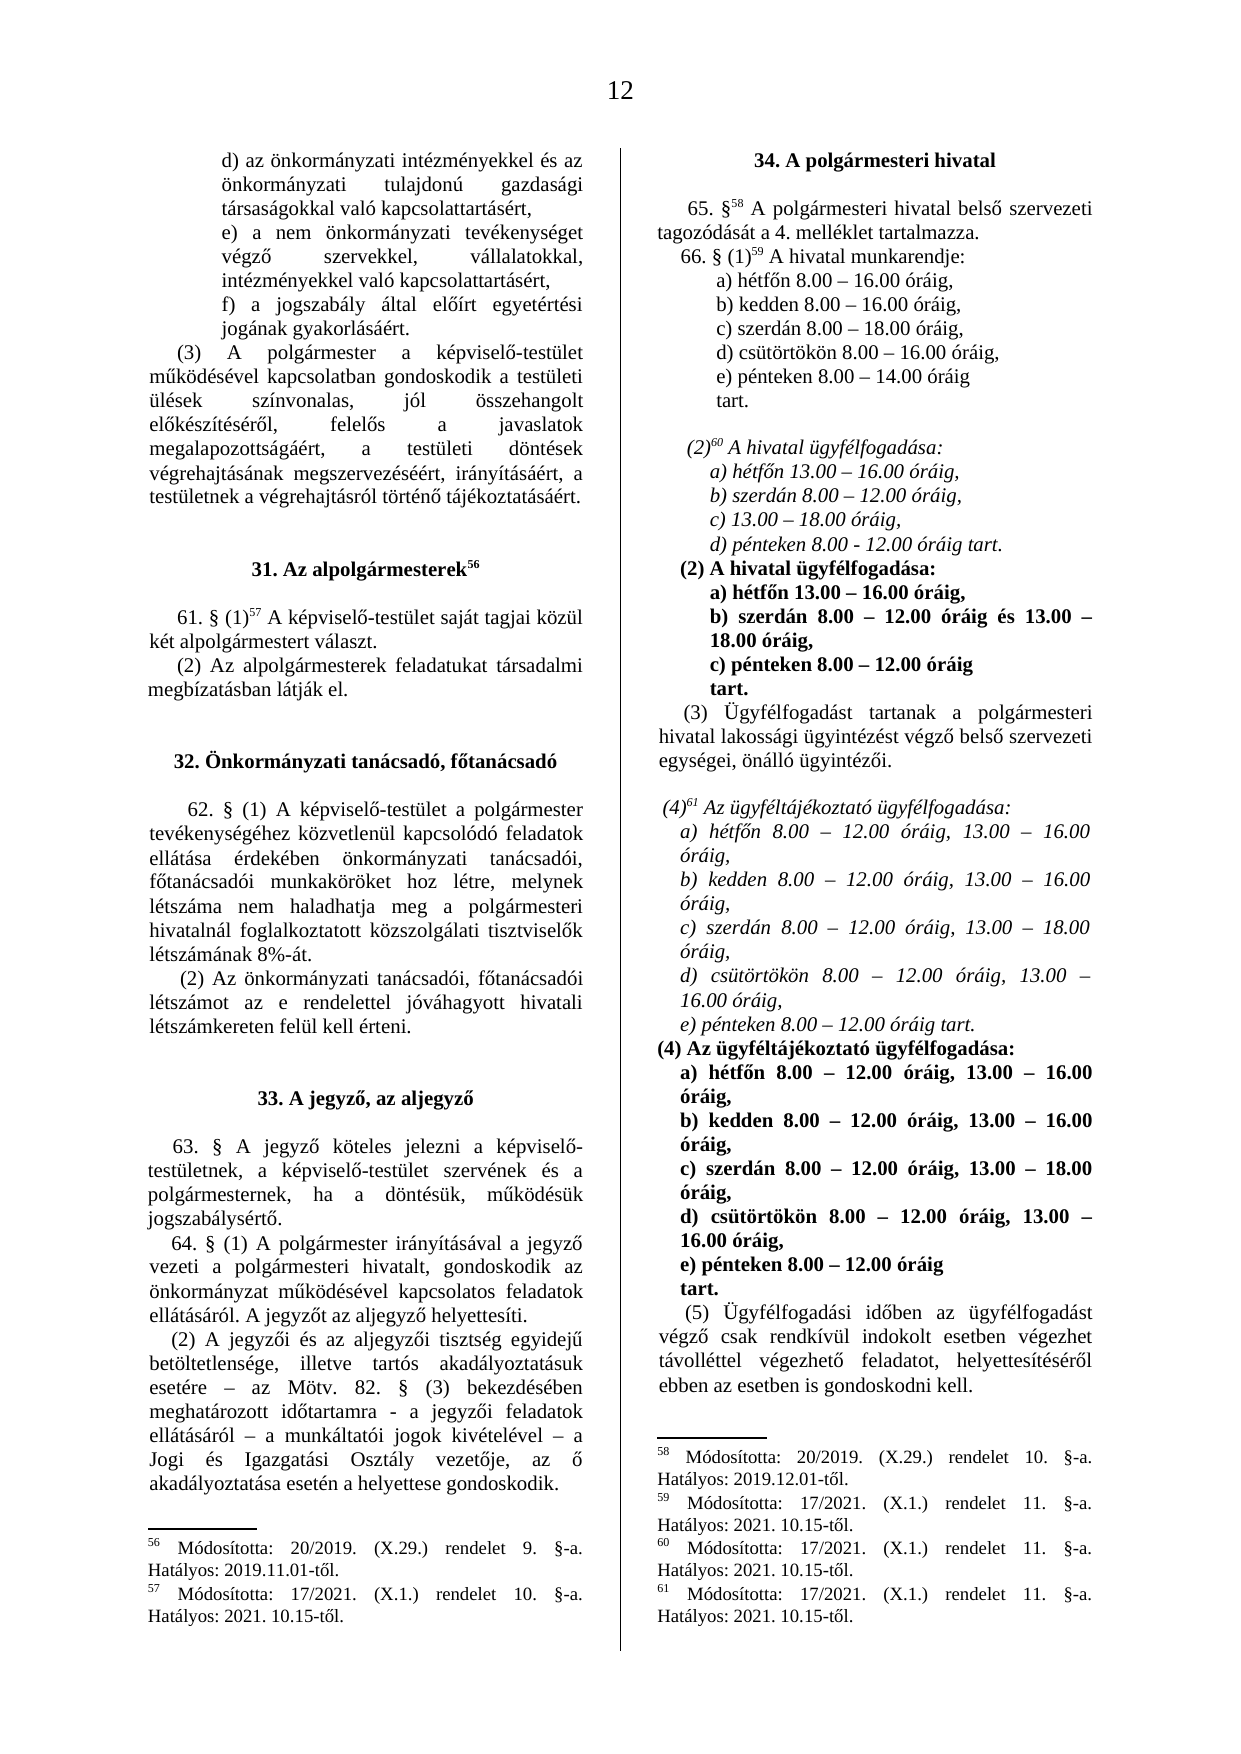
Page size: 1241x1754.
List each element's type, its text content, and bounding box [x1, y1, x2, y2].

text c) 13.00 – 18.00 óráig, [680, 507, 1093, 531]
text c) szerdán 8.00 – 12.00 óráig, 13.00 – 18.00 óráig, [680, 915, 1093, 963]
text a) hétfőn 8.00 – 16.00 óráig, [680, 268, 1093, 292]
text 34. A polgármesteri hivatal [657, 148, 1093, 172]
text (2) A hivatal ügyfélfogadása: [657, 556, 1093, 579]
text 31. Az alpolgármesterek [148, 557, 583, 581]
text a) hétfőn 8.00 – 12.00 óráig, 13.00 – 16.00 óráig, [680, 1060, 1093, 1108]
text e) pénteken 8.00 – 14.00 óráig [680, 364, 1093, 388]
text b) kedden 8.00 – 16.00 óráig, [680, 292, 1093, 316]
text a) hétfőn 13.00 – 16.00 óráig, [680, 579, 1093, 604]
text (2) A hivatal ügyfélfogadása: [657, 435, 1093, 459]
text d) csütörtökön 8.00 – 12.00 óráig, 13.00 – 16.00 óráig, [680, 1204, 1093, 1252]
text c) szerdán 8.00 – 12.00 óráig, 13.00 – 18.00 óráig, [680, 1156, 1093, 1204]
text e) pénteken 8.00 – 12.00 óráig tart. [680, 1012, 1093, 1036]
text d) csütörtökön 8.00 – 16.00 óráig, [680, 340, 1093, 364]
text b) szerdán 8.00 – 12.00 óráig és 13.00 – 18.00 óráig, [709, 604, 1093, 652]
text 63. § A jegyző köteles jelezni a képviselő-testületnek, a képviselő-testület szervének és a polgármesternek, ha a döntésük, működésük jogszabálysértő. [148, 1134, 583, 1230]
text c) szerdán 8.00 – 18.00 óráig, [680, 316, 1093, 340]
text 64. § (1) A polgármester irányításával a jegyző vezeti a polgármesteri hivatalt, gondoskodik az önkormányzat működésével kapcsolatos feladatok ellátásáról. A jegyzőt az aljegyző helyettesíti. [149, 1230, 583, 1327]
text b) kedden 8.00 – 12.00 óráig, 13.00 – 16.00 óráig, [680, 867, 1093, 915]
text d) csütörtökön 8.00 – 12.00 óráig, 13.00 – 16.00 óráig, [680, 963, 1093, 1012]
text d) pénteken 8.00 - 12.00 óráig tart. [657, 531, 1093, 556]
text 66. § (1) A hivatal munkarendje: [657, 244, 1093, 268]
text (3) A polgármester a képviselő-testület működésével kapcsolatban gondoskodik a testületi ülések színvonalas, jól összehangolt előkészítéséről, felelős a javaslatok megalapozottságáért, a testületi döntések végrehajtásának megszervezéséért, irányításáért, a testületnek a végrehajtásról történő tájékoztatásáért. [149, 340, 583, 508]
text tart. [680, 1276, 1093, 1300]
subtitle 33. A jegyző, az aljegyző [148, 1086, 583, 1110]
text c) pénteken 8.00 – 12.00 óráig [657, 652, 1093, 676]
text e) pénteken 8.00 – 12.00 óráig [680, 1252, 1093, 1276]
text tart. [687, 388, 1093, 412]
text (5) Ügyfélfogadási időben az ügyfélfogadást végző csak rendkívül indokolt esetben végezhet távolléttel végezhető feladatot, helyettesítéséről ebben az esetben is gondoskodni kell. [658, 1300, 1093, 1397]
subtitle 32. Önkormányzati tanácsadó, főtanácsadó [148, 749, 583, 773]
text b) kedden 8.00 – 12.00 óráig, 13.00 – 16.00 óráig, [680, 1108, 1093, 1156]
text (2) Az önkormányzati tanácsadói, főtanácsadói létszámot az e rendelettel jóváhagyott hivatali létszámkereten felül kell érteni. [149, 966, 583, 1038]
text a) hétfőn 8.00 – 12.00 óráig, 13.00 – 16.00 óráig, [680, 819, 1093, 867]
text a) hétfőn 13.00 – 16.00 óráig, [680, 459, 1093, 483]
text (4) Az ügyféltájékoztató ügyfélfogadása: [657, 795, 1093, 819]
text (4) Az ügyféltájékoztató ügyfélfogadása: [657, 1036, 1093, 1060]
text 65. § A polgármesteri hivatal belső szervezeti tagozódását a 4. melléklet tartalmazza. [657, 196, 1093, 244]
text tart. [657, 676, 1093, 700]
text f) a jogszabály által előírt egyetértési jogának gyakorlásáért. [221, 292, 583, 340]
text (2) Az alpolgármesterek feladatukat társadalmi megbízatásban látják el. [148, 653, 583, 701]
text e) a nem önkormányzati tevékenységet végző szervekkel, vállalatokkal, intézményekkel való kapcsolattartásért, [221, 220, 583, 292]
text d) az önkormányzati intézményekkel és az önkormányzati tulajdonú gazdasági társaságokkal való kapcsolattartásért, [221, 148, 583, 220]
text (3) Ügyfélfogadást tartanak a polgármesteri hivatal lakossági ügyintézést végző belső szervezeti egységei, önálló ügyintézői. [658, 700, 1093, 772]
text b) szerdán 8.00 – 12.00 óráig, [680, 483, 1093, 507]
text 62. § (1) A képviselő-testület a polgármester tevékenységéhez közvetlenül kapcsolódó feladatok ellátása érdekében önkormányzati tanácsadói, főtanácsadói munkaköröket hoz létre, melynek létszáma nem haladhatja meg a polgármesteri hivatalnál foglalkoztatott közszolgálati tisztviselők létszámának 8%-át. [149, 797, 583, 966]
text (2) A jegyzői és az aljegyzői tisztség egyidejű betöltetlensége, illetve tartós akadályoztatásuk esetére – az Mötv. 82. § (3) bekezdésében meghatározott időtartamra - a jegyzői feladatok ellátásáról – a munkáltatói jogok kivételével – a Jogi és Igazgatási Osztály vezetője, az ő akadályoztatása esetén a helyettese gondoskodik. [149, 1327, 583, 1495]
text 61. § (1) A képviselő-testület saját tagjai közül két alpolgármestert választ. [149, 605, 583, 653]
